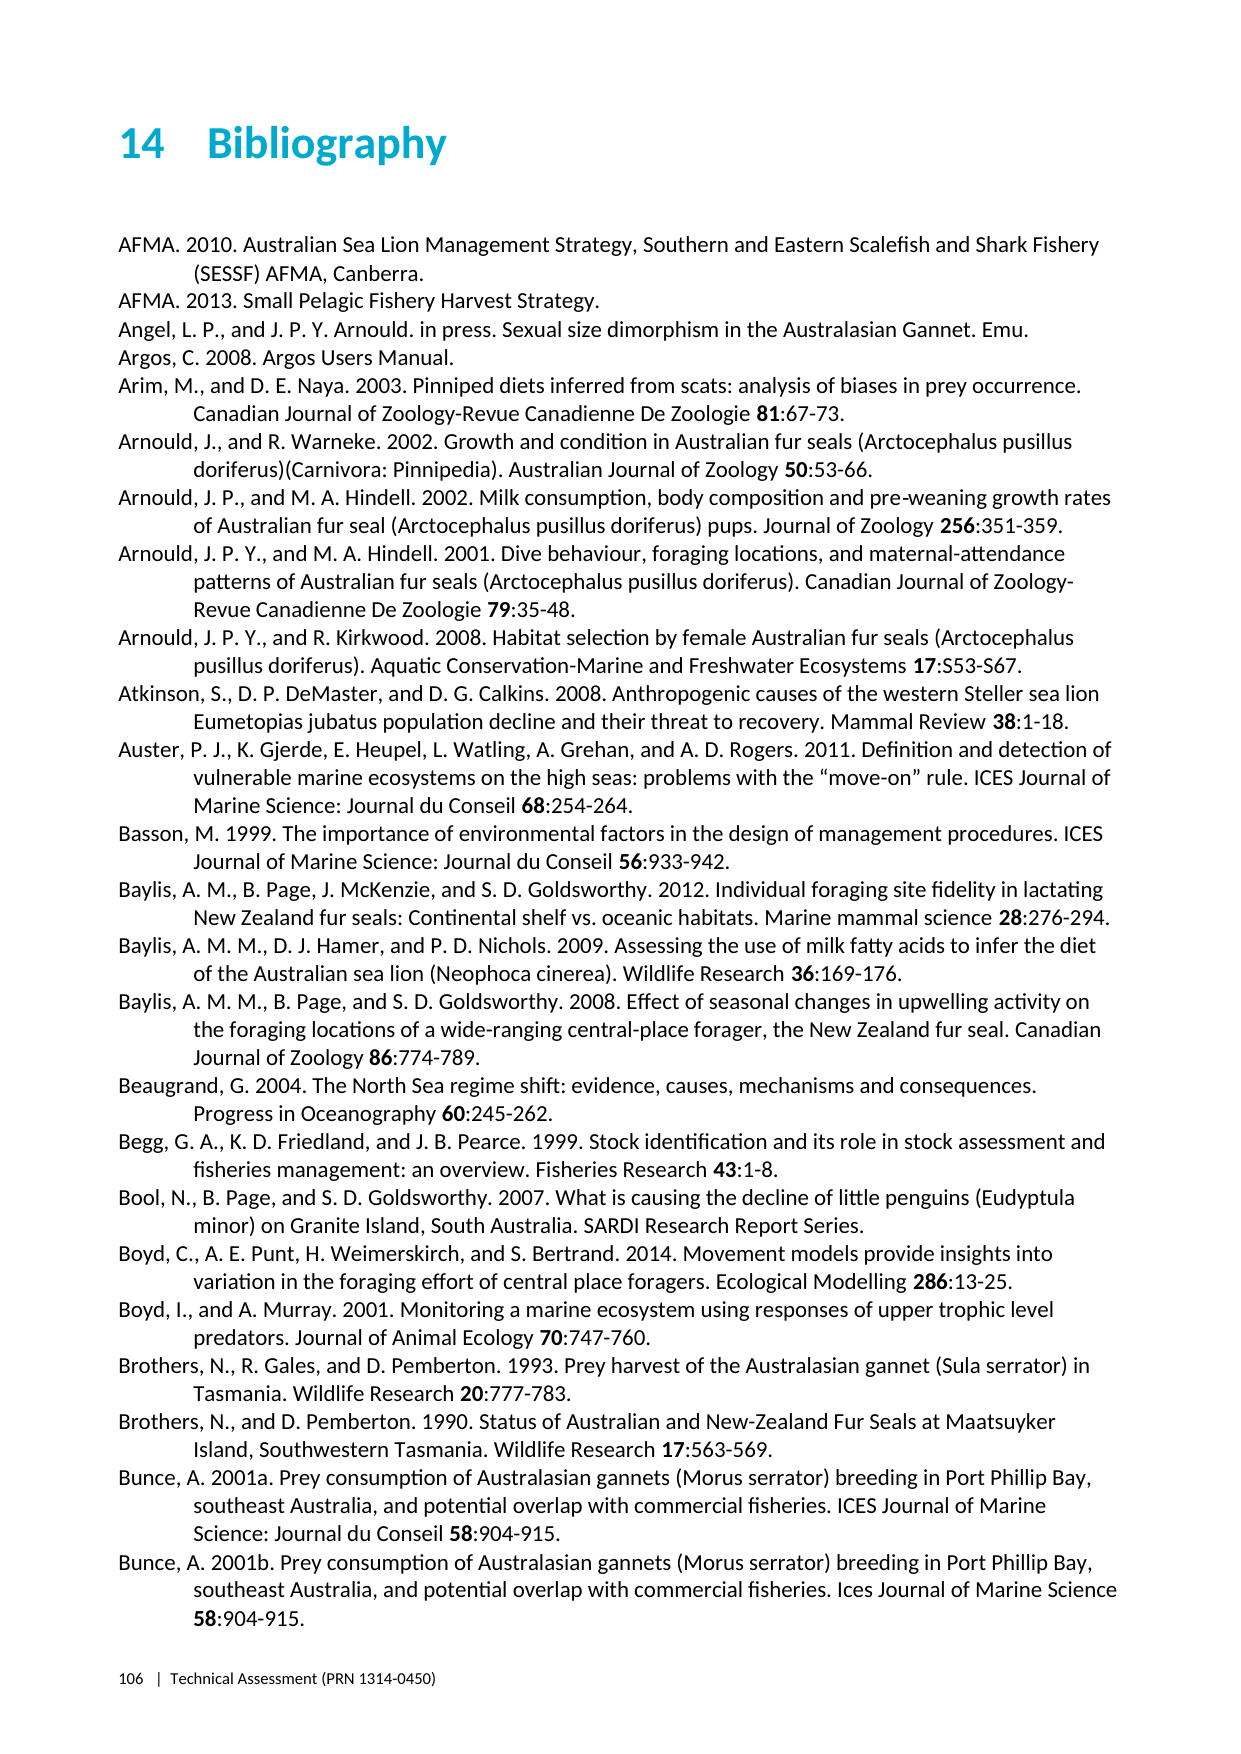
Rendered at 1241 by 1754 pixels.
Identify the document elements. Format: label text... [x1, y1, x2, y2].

text Argos, C. 2008. Argos Users Manual. [118, 343, 1122, 371]
text AFMA. 2010. Australian Sea Lion Management Strategy, Southern and Eastern Scalefish and Shark Fishery (SESSF) AFMA, Canberra. [118, 231, 1122, 287]
text Bool, N., B. Page, and S. D. Goldsworthy. 2007. What is causing the decline of little penguins (Eudyptula minor) on Granite Island, South Australia. SARDI Research Report Series. [118, 1183, 1122, 1239]
text Baylis, A. M. M., D. J. Hamer, and P. D. Nichols. 2009. Assessing the use of milk fatty acids to infer the diet of the Australian sea lion (Neophoca cinerea). Wildlife Research 36:169-176. [118, 931, 1122, 987]
text Bunce, A. 2001b. Prey consumption of Australasian gannets (Morus serrator) breeding in Port Phillip Bay, southeast Australia, and potential overlap with commercial fisheries. Ices Journal of Marine Science 58:904-915. [118, 1548, 1122, 1632]
text Auster, P. J., K. Gjerde, E. Heupel, L. Watling, A. Grehan, and A. D. Rogers. 2011. Definition and detection of vulnerable marine ecosystems on the high seas: problems with the “move-on” rule. ICES Journal of Marine Science: Journal du Conseil 68:254-264. [118, 735, 1122, 819]
text Angel, L. P., and J. P. Y. Arnould. in press. Sexual size dimorphism in the Australasian Gannet. Emu. [118, 315, 1122, 343]
text Arnould, J., and R. Warneke. 2002. Growth and condition in Australian fur seals (Arctocephalus pusillus doriferus)(Carnivora: Pinnipedia). Australian Journal of Zoology 50:53-66. [118, 427, 1122, 483]
text Begg, G. A., K. D. Friedland, and J. B. Pearce. 1999. Stock identification and its role in stock assessment and fisheries management: an overview. Fisheries Research 43:1-8. [118, 1127, 1122, 1183]
text AFMA. 2013. Small Pelagic Fishery Harvest Strategy. [118, 287, 1122, 315]
text Brothers, N., and D. Pemberton. 1990. Status of Australian and New-Zealand Fur Seals at Maatsuyker Island, Southwestern Tasmania. Wildlife Research 17:563-569. [118, 1407, 1122, 1463]
text Atkinson, S., D. P. DeMaster, and D. G. Calkins. 2008. Anthropogenic causes of the western Steller sea lion Eumetopias jubatus population decline and their threat to recovery. Mammal Review 38:1-18. [118, 679, 1122, 735]
text Boyd, C., A. E. Punt, H. Weimerskirch, and S. Bertrand. 2014. Movement models provide insights into variation in the foraging effort of central place foragers. Ecological Modelling 286:13-25. [118, 1239, 1122, 1295]
text Brothers, N., R. Gales, and D. Pemberton. 1993. Prey harvest of the Australasian gannet (Sula serrator) in Tasmania. Wildlife Research 20:777-783. [118, 1351, 1122, 1407]
text Beaugrand, G. 2004. The North Sea regime shift: evidence, causes, mechanisms and consequences. Progress in Oceanography 60:245-262. [118, 1071, 1122, 1127]
text Baylis, A. M., B. Page, J. McKenzie, and S. D. Goldsworthy. 2012. Individual foraging site fidelity in lactating New Zealand fur seals: Continental shelf vs. oceanic habitats. Marine mammal science 28:276-294. [118, 875, 1122, 931]
subtitle Bibliography [118, 118, 1122, 168]
text Bunce, A. 2001a. Prey consumption of Australasian gannets (Morus serrator) breeding in Port Phillip Bay, southeast Australia, and potential overlap with commercial fisheries. ICES Journal of Marine Science: Journal du Conseil 58:904-915. [118, 1463, 1122, 1548]
text Baylis, A. M. M., B. Page, and S. D. Goldsworthy. 2008. Effect of seasonal changes in upwelling activity on the foraging locations of a wide-ranging central-place forager, the New Zealand fur seal. Canadian Journal of Zoology 86:774-789. [118, 987, 1122, 1071]
text Boyd, I., and A. Murray. 2001. Monitoring a marine ecosystem using responses of upper trophic level predators. Journal of Animal Ecology 70:747-760. [118, 1295, 1122, 1351]
text Arnould, J. P. Y., and R. Kirkwood. 2008. Habitat selection by female Australian fur seals (Arctocephalus pusillus doriferus). Aquatic Conservation-Marine and Freshwater Ecosystems 17:S53-S67. [118, 623, 1122, 679]
text Arim, M., and D. E. Naya. 2003. Pinniped diets inferred from scats: analysis of biases in prey occurrence. Canadian Journal of Zoology-Revue Canadienne De Zoologie 81:67-73. [118, 371, 1122, 427]
text Arnould, J. P., and M. A. Hindell. 2002. Milk consumption, body composition and pre‐weaning growth rates of Australian fur seal (Arctocephalus pusillus doriferus) pups. Journal of Zoology 256:351-359. [118, 483, 1122, 539]
text Basson, M. 1999. The importance of environmental factors in the design of management procedures. ICES Journal of Marine Science: Journal du Conseil 56:933-942. [118, 819, 1122, 875]
text Arnould, J. P. Y., and M. A. Hindell. 2001. Dive behaviour, foraging locations, and maternal-attendance patterns of Australian fur seals (Arctocephalus pusillus doriferus). Canadian Journal of Zoology-Revue Canadienne De Zoologie 79:35-48. [118, 539, 1122, 623]
